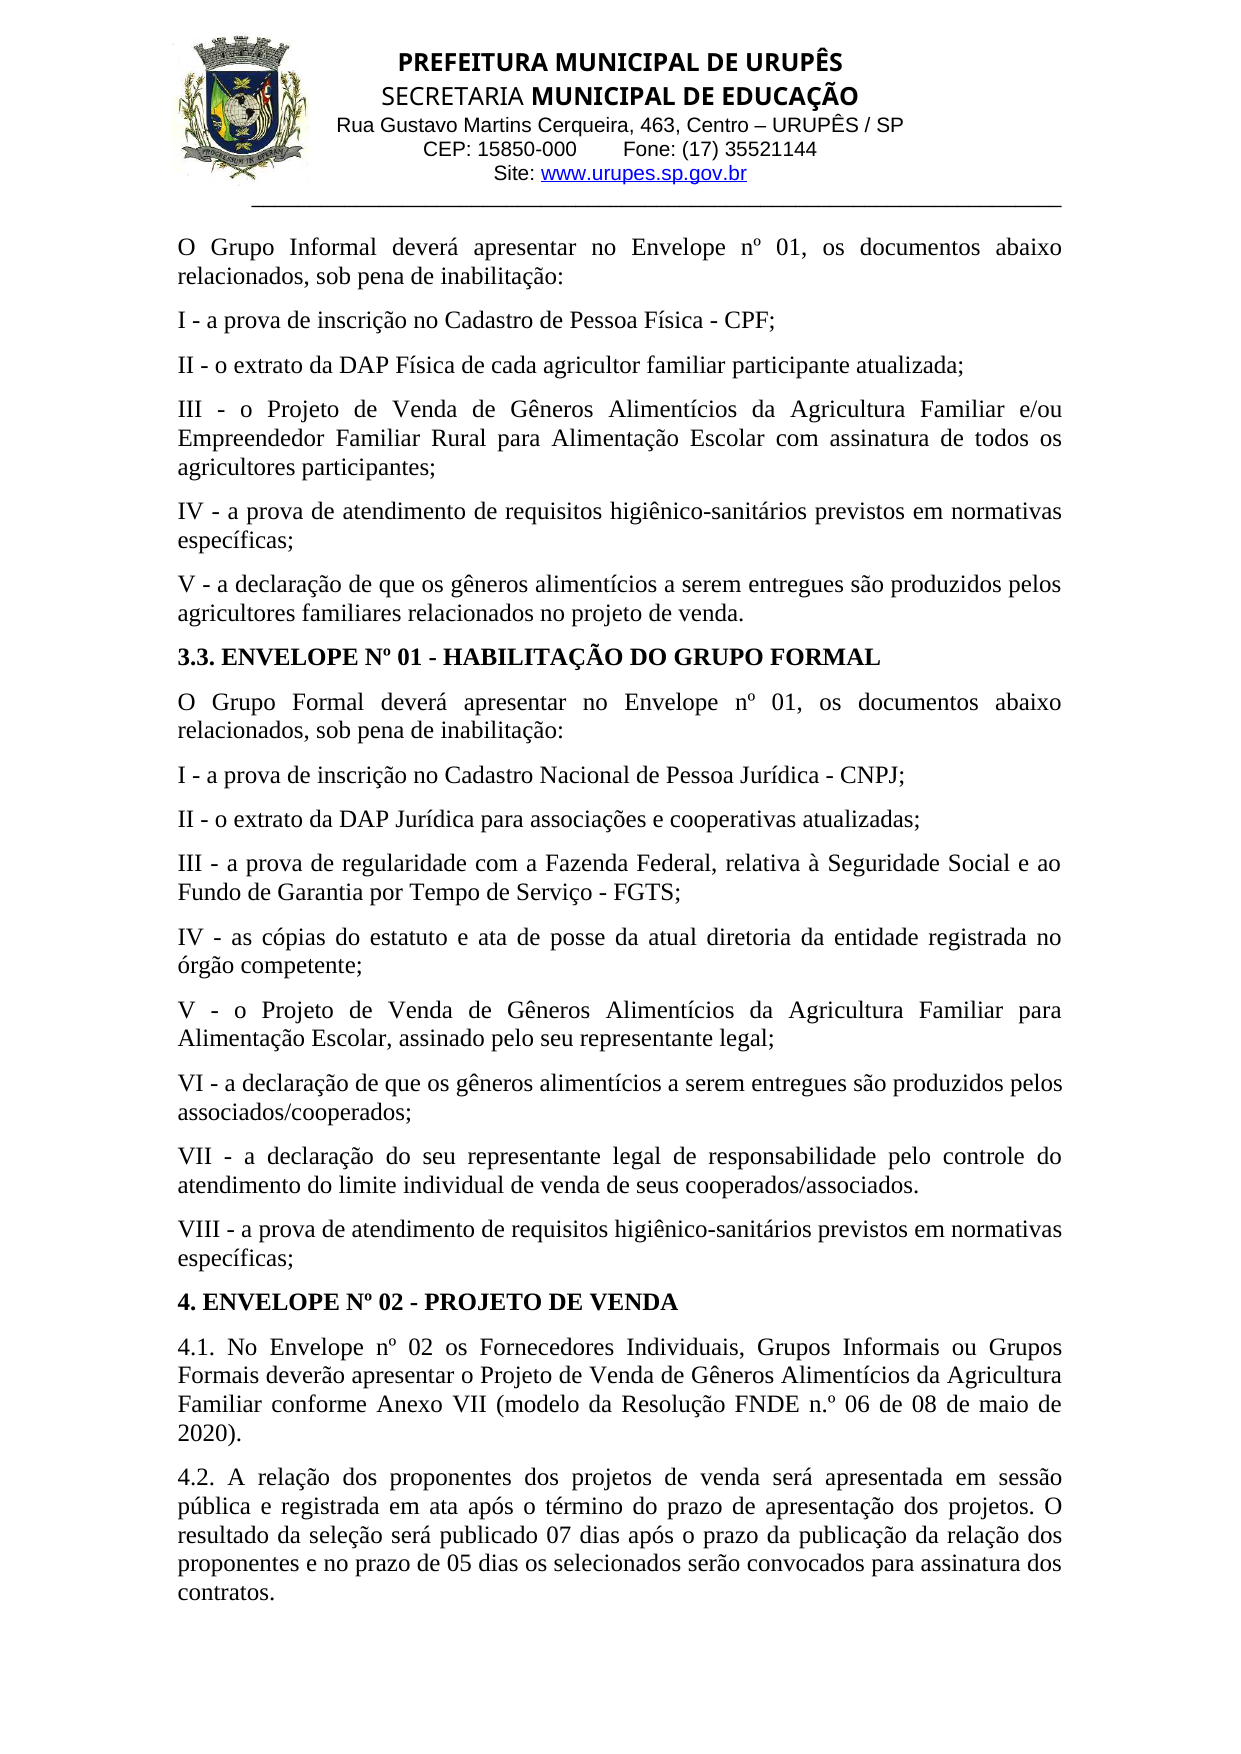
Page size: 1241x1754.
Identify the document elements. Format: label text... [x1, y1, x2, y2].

text VI - a declaração de que os gêneros alimentícios a serem entregues são produzidos pelos associados/cooperados; [177, 1068, 1063, 1125]
text II - o extrato da DAP Física de cada agricultor familiar participante atualizada; [177, 350, 1063, 378]
text III - o Projeto de Venda de Gêneros Alimentícios da Agricultura Familiar e/ou Empreendedor Familiar Rural para Alimentação Escolar com assinatura de todos os agricultores participantes; [177, 394, 1063, 480]
picture [171, 27, 310, 186]
text 4.1. No Envelope nº 02 os Fornecedores Individuais, Grupos Informais ou Grupos Formais deverão apresentar o Projeto de Venda de Gêneros Alimentícios da Agricultura Familiar conforme Anexo VII (modelo da Resolução FNDE n.º 06 de 08 de maio de 2020). [177, 1332, 1063, 1447]
text II - o extrato da DAP Jurídica para associações e cooperativas atualizadas; [177, 804, 1063, 833]
text I - a prova de inscrição no Cadastro de Pessoa Física - CPF; [177, 305, 1063, 334]
text 3.3. ENVELOPE Nº 01 - HABILITAÇÃO DO GRUPO FORMAL [177, 642, 1063, 671]
text 4. ENVELOPE Nº 02 - PROJETO DE VENDA [177, 1287, 1063, 1316]
text O Grupo Formal deverá apresentar no Envelope nº 01, os documentos abaixo relacionados, sob pena de inabilitação: [177, 687, 1063, 744]
text V - o Projeto de Venda de Gêneros Alimentícios da Agricultura Familiar para Alimentação Escolar, assinado pelo seu representante legal; [177, 995, 1063, 1052]
text I - a prova de inscrição no Cadastro Nacional de Pessoa Jurídica - CNPJ; [177, 760, 1063, 788]
text IV - as cópias do estatuto e ata de posse da atual diretoria da entidade registrada no órgão competente; [177, 922, 1063, 979]
text 4.2. A relação dos proponentes dos projetos de venda será apresentada em sessão pública e registrada em ata após o término do prazo de apresentação dos projetos. O resultado da seleção será publicado 07 dias após o prazo da publicação da relação dos proponentes e no prazo de 05 dias os selecionados serão convocados para assinatura dos contratos. [177, 1462, 1063, 1606]
text VIII - a prova de atendimento de requisitos higiênico-sanitários previstos em normativas específicas; [177, 1214, 1063, 1272]
text III - a prova de regularidade com a Fazenda Federal, relativa à Seguridade Social e ao Fundo de Garantia por Tempo de Serviço - FGTS; [177, 848, 1063, 906]
text IV - a prova de atendimento de requisitos higiênico-sanitários previstos em normativas específicas; [177, 496, 1063, 553]
text V - a declaração de que os gêneros alimentícios a serem entregues são produzidos pelos agricultores familiares relacionados no projeto de venda. [177, 569, 1063, 627]
text VII - a declaração do seu representante legal de responsabilidade pelo controle do atendimento do limite individual de venda de seus cooperados/associados. [177, 1141, 1063, 1198]
text O Grupo Informal deverá apresentar no Envelope nº 01, os documentos abaixo relacionados, sob pena de inabilitação: [177, 232, 1063, 290]
